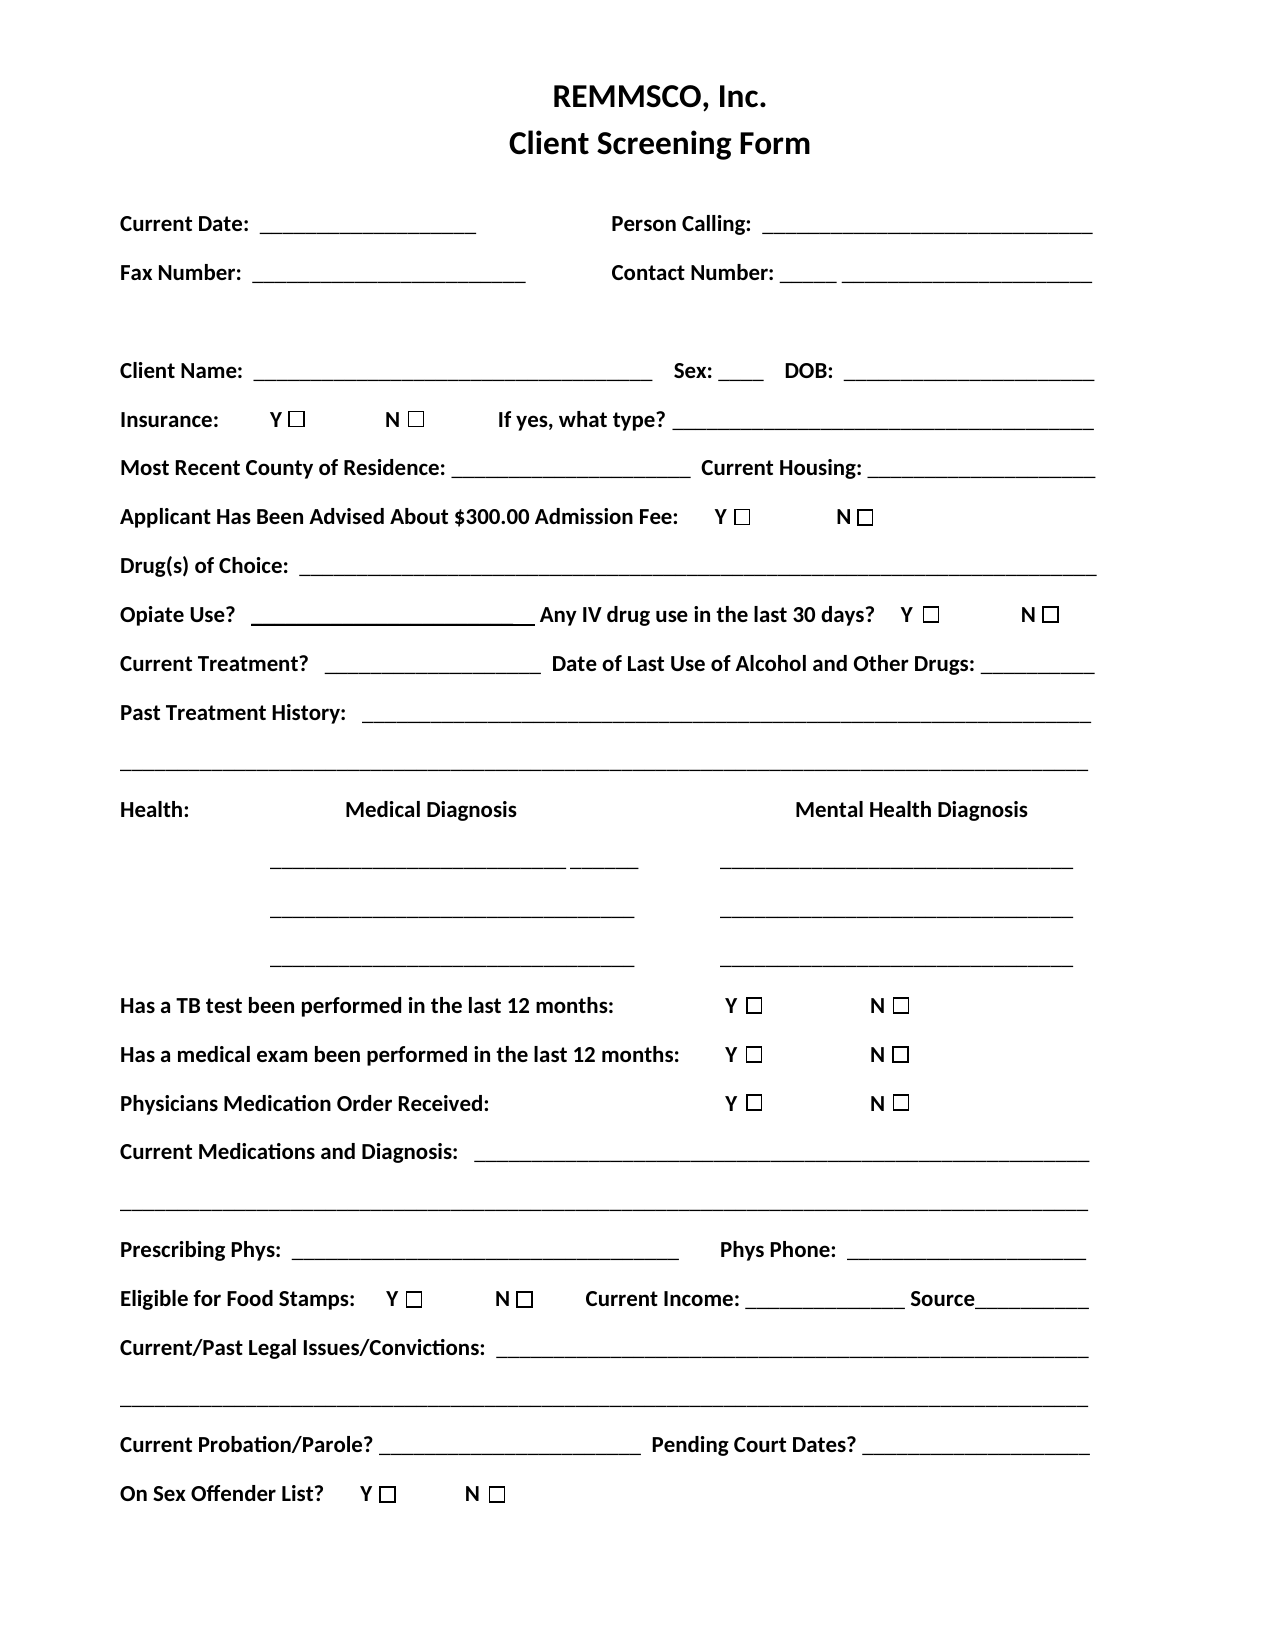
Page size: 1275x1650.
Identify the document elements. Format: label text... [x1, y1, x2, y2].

text Current Date: ___________________ Person Calling: _____________________________ [120, 209, 1200, 237]
text Has a TB test been performed in the last 12 months: Y N [120, 991, 1200, 1019]
text Most Recent County of Residence: _____________________ Current Housing: ____________________ [120, 453, 1200, 482]
text Current Treatment? ___________________ Date of Last Use of Alcohol and Other Drugs: __________ [120, 649, 1200, 677]
text _____________________________________________________________________________________ [120, 1186, 1200, 1214]
text Current Medications and Diagnosis: ______________________________________________________ [120, 1137, 1200, 1166]
text Eligible for Food Stamps: Y N Current Income: ______________ Source__________ [120, 1284, 1200, 1312]
text __________________________ ______ _______________________________ [120, 844, 1200, 872]
text _____________________________________________________________________________________ [120, 747, 1200, 775]
text Applicant Has Been Advised About $300.00 Admission Fee: Y N [120, 502, 1200, 530]
text Has a medical exam been performed in the last 12 months: Y N [120, 1040, 1200, 1068]
text Health: Medical Diagnosis Mental Health Diagnosis [120, 796, 1200, 823]
text _____________________________________________________________________________________ [120, 1382, 1200, 1410]
text Opiate Use? _______________________ Any IV drug use in the last 30 days? Y N [120, 600, 1200, 628]
text Current Probation/Parole? _______________________ Pending Court Dates? ____________________ [120, 1431, 1200, 1459]
text ________________________________ _______________________________ [120, 893, 1200, 921]
text Physicians Medication Order Received: Y N [120, 1089, 1200, 1117]
text Prescribing Phys: __________________________________ Phys Phone: _____________________ [120, 1235, 1200, 1263]
text Current/Past Legal Issues/Convictions: ____________________________________________________ [120, 1333, 1200, 1361]
text ________________________________ _______________________________ [120, 942, 1200, 970]
text REMMSCO, Inc. [120, 75, 1200, 116]
text Client Name: ___________________________________ Sex: ____ DOB: ______________________ [120, 356, 1200, 384]
text Drug(s) of Choice: ______________________________________________________________________ [120, 551, 1200, 579]
text Past Treatment History: ________________________________________________________________ [120, 698, 1200, 726]
text Fax Number: ________________________ Contact Number: _____ ______________________ [120, 258, 1200, 286]
text On Sex Offender List? Y N [120, 1479, 1200, 1507]
text Insurance: Y N If yes, what type? _____________________________________ [120, 405, 1200, 433]
text Client Screening Form [120, 122, 1200, 162]
